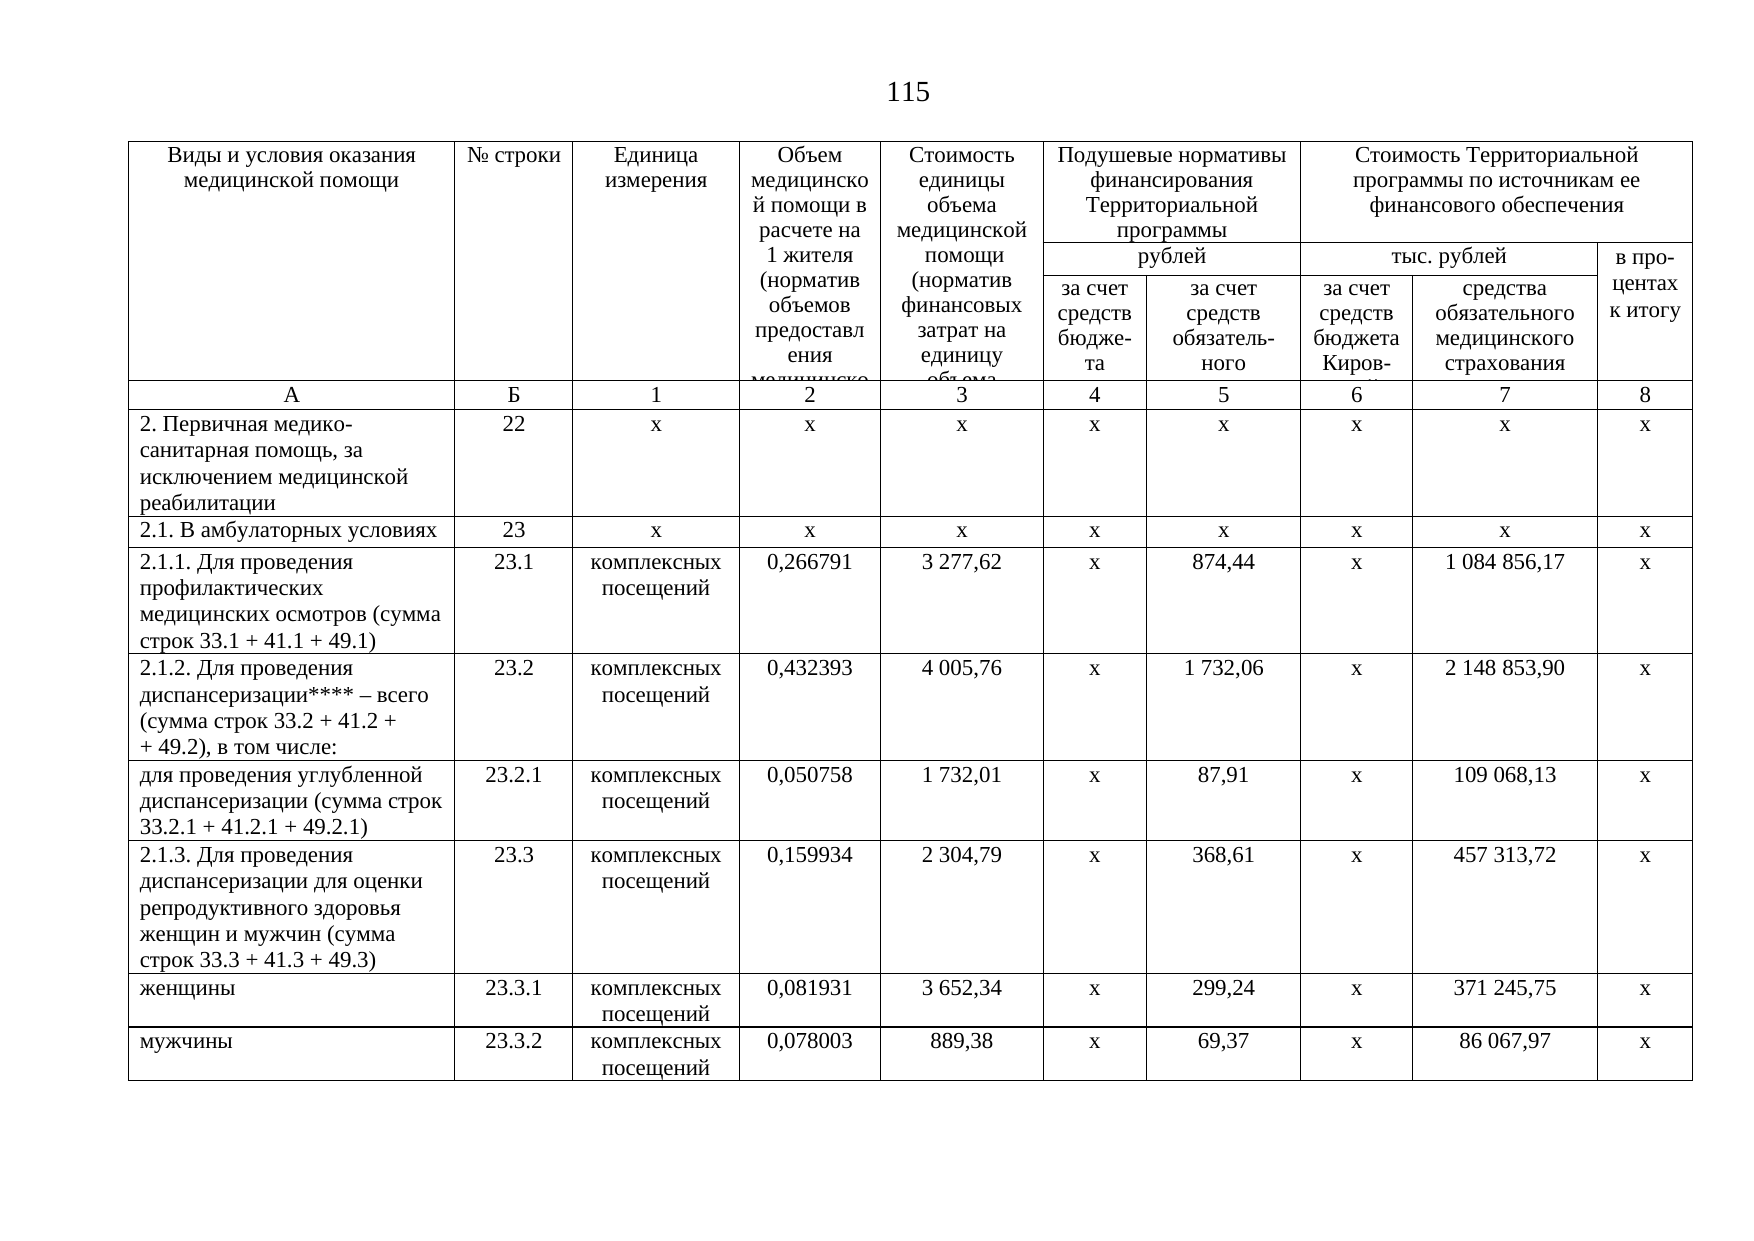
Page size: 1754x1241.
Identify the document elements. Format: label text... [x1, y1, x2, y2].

table_cell 0,432393 [740, 654, 880, 760]
table_cell 5 [1147, 381, 1300, 409]
table_cell 2.1.2. Для проведения диспансеризации**** – всего (сумма строк 33.2 + 41.2 + + 49.2), в том числе: [129, 654, 454, 760]
table_cell 2 304,79 [881, 841, 1043, 973]
table_cell х [1301, 517, 1412, 547]
table_header Объем медицинской помощи в расчете на 1 жителя (норматив объемов предоставления медицинской помощи в расчете на 1 застрахо-ванное лицо) [740, 142, 880, 380]
table_cell 23.3.1 [455, 974, 572, 1026]
table_cell х [1147, 517, 1300, 547]
table_cell 8 [1598, 381, 1692, 409]
table_cell 299,24 [1147, 974, 1300, 1026]
table_cell 457 313,72 [1413, 841, 1597, 973]
table_cell 109 068,13 [1413, 761, 1597, 840]
table_cell х [1598, 654, 1692, 760]
table_cell х [1598, 974, 1692, 1026]
table_cell 23 [455, 517, 572, 547]
table_cell х [1413, 517, 1597, 547]
table_cell 0,078003 [740, 1028, 880, 1080]
table_cell 0,266791 [740, 548, 880, 653]
table_cell тыс. рублей [1301, 243, 1597, 275]
table_cell х [1044, 1028, 1146, 1080]
table_cell 86 067,97 [1413, 1028, 1597, 1080]
table_cell х [881, 410, 1043, 516]
table_cell рублей [1044, 243, 1300, 275]
table_cell 23.2.1 [455, 761, 572, 840]
table_cell 2.1.1. Для проведения профилактических медицинских осмотров (сумма строк 33.1 + 41.1 + 49.1) [129, 548, 454, 653]
table_cell х [1301, 1028, 1412, 1080]
table_cell 2. Первичная медико-санитарная помощь, за исключением медицинской реабилитации [129, 410, 454, 516]
table_cell х [1598, 517, 1692, 547]
table_cell 368,61 [1147, 841, 1300, 973]
table_cell х [1301, 974, 1412, 1026]
table_cell 2 [740, 381, 880, 409]
table_cell 2 148 853,90 [1413, 654, 1597, 760]
table_header № строки [455, 142, 572, 380]
table_cell 87,91 [1147, 761, 1300, 840]
table_cell за счет средств обязатель-ного медицинс-кого страхования [1147, 276, 1300, 380]
table_cell женщины [129, 974, 454, 1026]
table_cell х [1598, 761, 1692, 840]
table_cell комплексных посещений [573, 1028, 739, 1080]
table_cell х [1147, 410, 1300, 516]
table_cell 22 [455, 410, 572, 516]
table_cell 6 [1301, 381, 1412, 409]
table_cell х [1413, 410, 1597, 516]
table_cell 23.3 [455, 841, 572, 973]
table_cell х [1044, 761, 1146, 840]
table_cell 874,44 [1147, 548, 1300, 653]
table_header Стоимость Территориальной программы по источникам ее финансового обеспечения [1301, 142, 1692, 242]
table_cell 23.2 [455, 654, 572, 760]
table_cell х [1598, 841, 1692, 973]
table_cell для проведения углубленной диспансеризации (сумма строк 33.2.1 + 41.2.1 + 49.2.1) [129, 761, 454, 840]
table_cell х [1301, 654, 1412, 760]
table_cell 23.1 [455, 548, 572, 653]
table_cell х [1301, 410, 1412, 516]
table_cell 371 245,75 [1413, 974, 1597, 1026]
table_cell 1 732,06 [1147, 654, 1300, 760]
table_cell 0,159934 [740, 841, 880, 973]
table_cell 23.3.2 [455, 1028, 572, 1080]
table_cell 4 [1044, 381, 1146, 409]
table_cell комплексных посещений [573, 654, 739, 760]
table_cell 4 005,76 [881, 654, 1043, 760]
table_cell х [1598, 548, 1692, 653]
table_header Виды и условия оказания медицинской помощи [129, 142, 454, 380]
table_cell комплексных посещений [573, 841, 739, 973]
table_header Стоимость единицы объема медицинской помощи (норматив финансовых затрат на единицу объема предоставле-ния медицинской помощи) [881, 142, 1043, 380]
table_cell 1 084 856,17 [1413, 548, 1597, 653]
table_cell х [1301, 761, 1412, 840]
table_cell х [1044, 654, 1146, 760]
table_cell х [1598, 410, 1692, 516]
table_cell х [1044, 517, 1146, 547]
table_cell комплексных посещений [573, 548, 739, 653]
table_header Подушевые нормативы финансирования Территориальной программы [1044, 142, 1300, 242]
table_cell 0,050758 [740, 761, 880, 840]
table_cell комплексных посещений [573, 761, 739, 840]
table_cell 2.1.3. Для проведения диспансеризации для оценки репродуктивного здоровья женщин и мужчин (сумма строк 33.3 + 41.3 + 49.3) [129, 841, 454, 973]
table_cell 1 [573, 381, 739, 409]
table_cell х [1044, 548, 1146, 653]
table_cell 7 [1413, 381, 1597, 409]
table_cell х [573, 410, 739, 516]
table_cell за счет средств бюджета Киров-ской области [1301, 276, 1412, 380]
table_cell за счет средств бюдже-та Киров-ской области [1044, 276, 1146, 380]
table_cell 3 652,34 [881, 974, 1043, 1026]
table_cell А [129, 381, 454, 409]
table_cell х [1044, 410, 1146, 516]
table_cell 3 277,62 [881, 548, 1043, 653]
table_cell 889,38 [881, 1028, 1043, 1080]
table_cell Б [455, 381, 572, 409]
table_cell х [573, 517, 739, 547]
table_cell 1 732,01 [881, 761, 1043, 840]
table_cell х [1301, 841, 1412, 973]
table_cell х [1301, 548, 1412, 653]
table_cell средства обязательного медицинского страхования [1413, 276, 1597, 380]
table_header Единица измерения [573, 142, 739, 380]
table_cell 0,081931 [740, 974, 880, 1026]
table_cell комплексных посещений [573, 974, 739, 1026]
table_cell 69,37 [1147, 1028, 1300, 1080]
table_cell мужчины [129, 1028, 454, 1080]
table_cell х [881, 517, 1043, 547]
table_cell х [740, 517, 880, 547]
table_cell х [740, 410, 880, 516]
table_cell 3 [881, 381, 1043, 409]
table_cell в про-центах к итогу [1598, 243, 1692, 380]
table_cell х [1044, 841, 1146, 973]
table_cell х [1044, 974, 1146, 1026]
table_cell 2.1. В амбулаторных условиях [129, 517, 454, 547]
table_cell х [1598, 1028, 1692, 1080]
